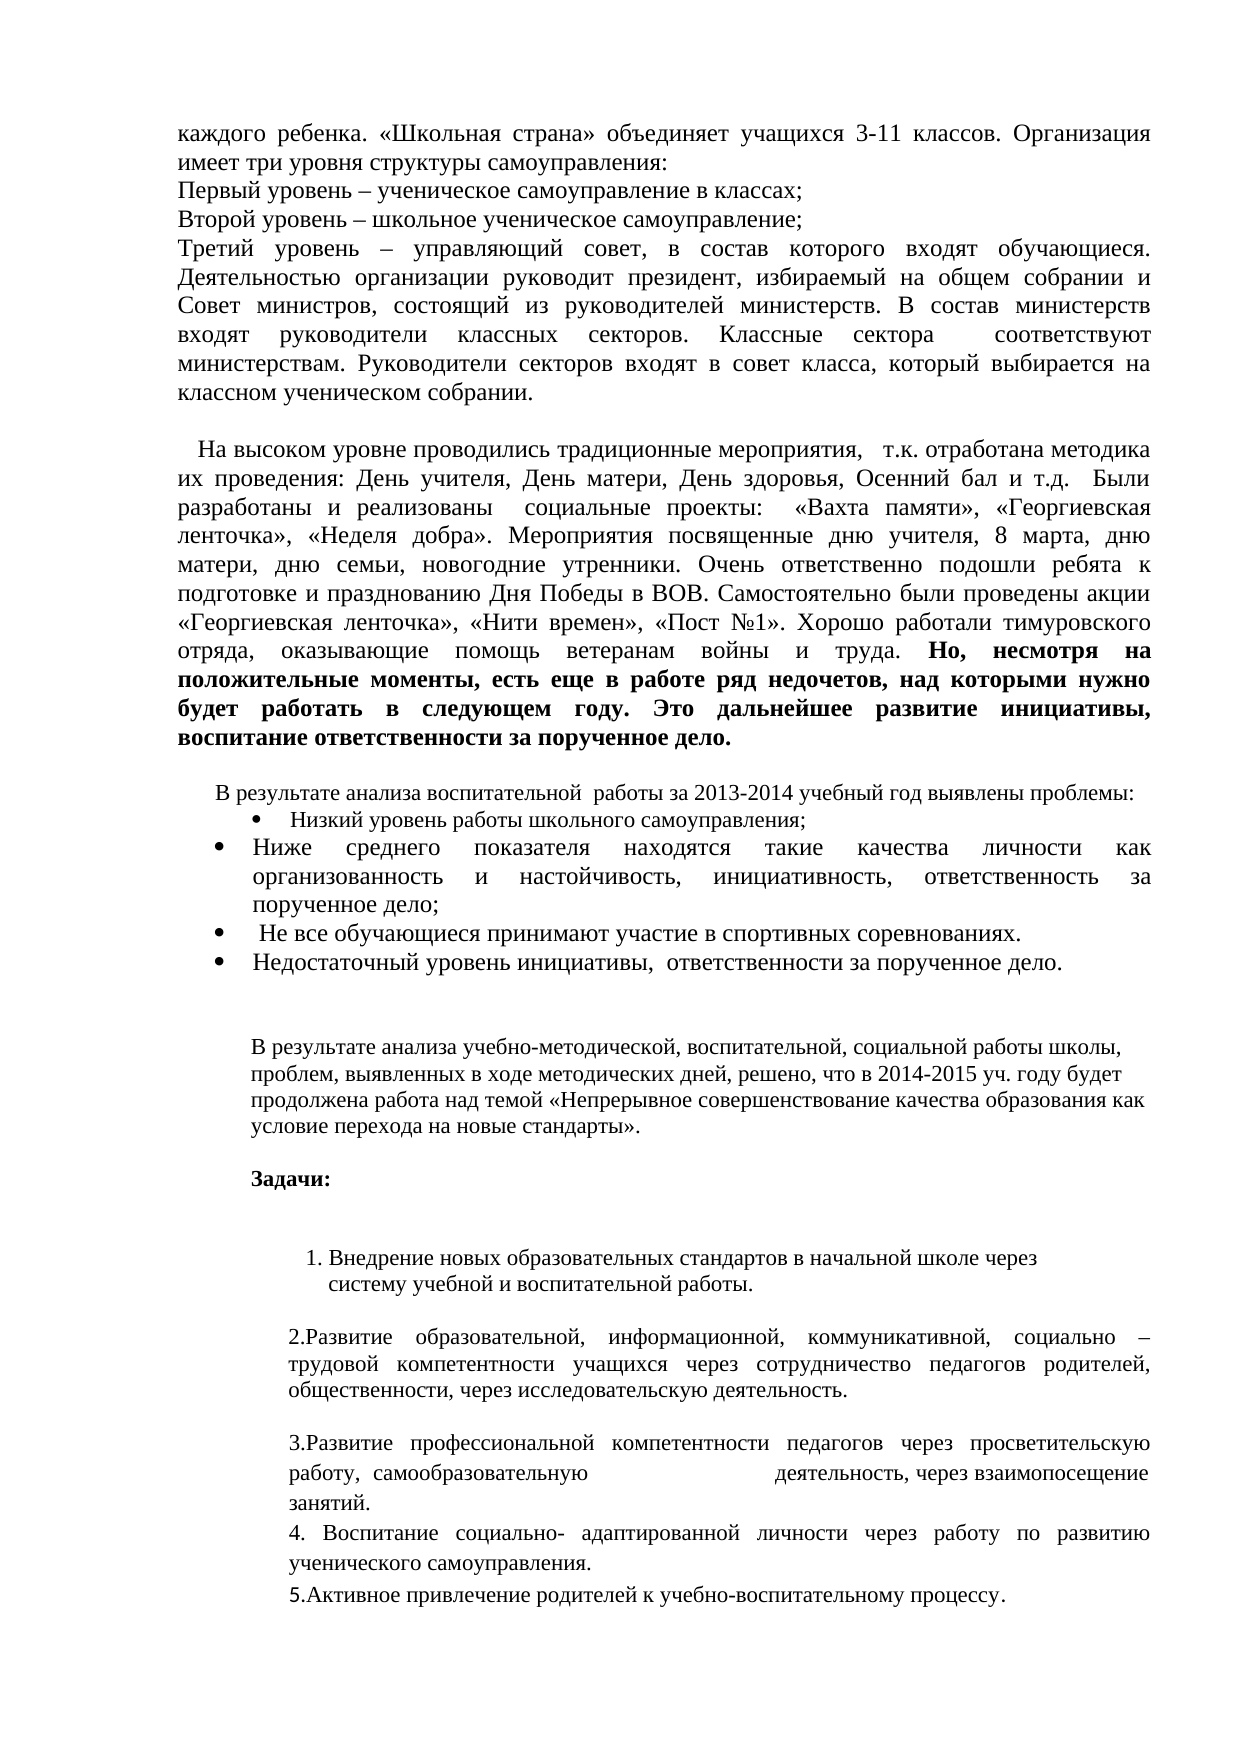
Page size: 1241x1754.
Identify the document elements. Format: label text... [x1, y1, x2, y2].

list Ниже среднего показателя находятся такие качества личности как организованность и настойчивость, инициативность, ответственность за порученное дело; [215, 832, 1152, 918]
list 3.Развитие профессиональной компетентности педагогов через просветительскую работу, самообразовательную деятельность, через взаимопосещение занятий. [288, 1429, 1152, 1515]
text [177, 118, 1152, 176]
list Низкий уровень работы школьного самоуправления; [252, 806, 1152, 832]
list 5.Активное привлечение родителей к учебно-воспитательному процессу. [288, 1580, 1152, 1608]
text систему учебной и воспитательной работы. [288, 1271, 1152, 1297]
text 1. Внедрение новых образовательных стандартов в начальной школе через [288, 1244, 1152, 1271]
text 2.Развитие образовательной, информационной, коммуникативной, социально – трудовой компетентности учащихся через сотрудничество педагогов родителей, общественности, через исследовательскую деятельность. [288, 1323, 1152, 1402]
text В результате анализа учебно-методической, воспитательной, социальной работы школы, проблем, выявленных в ходе методических дней, решено, что в 2014-2015 уч. году будет продолжена работа над темой «Непрерывное совершенствование качества образования как условие перехода на новые стандарты». [251, 1033, 1152, 1139]
text В результате анализа воспитательной работы за 2013-2014 учебный год выявлены проблемы: [215, 779, 1152, 806]
list Не все обучающиеся принимают участие в спортивных соревнованиях. [215, 918, 1152, 947]
text Задачи: [251, 1165, 1152, 1191]
text Третий уровень – управляющий совет, в состав которого входят обучающиеся. Деятельностью организации руководит президент, избираемый на общем собрании и Совет министров, состоящий из руководителей министерств. В состав министерств входят руководители классных секторов. Классные сектора соответствуют министерствам. Руководители секторов входят в совет класса, который выбирается на классном ученическом собрании. [177, 233, 1152, 406]
text На высоком уровне проводились традиционные мероприятия, т.к. отработана методика их проведения: День учителя, День матери, День здоровья, Осенний бал и т.д. Были разработаны и реализованы социальные проекты: «Вахта памяти», «Георгиевская ленточка», «Неделя добра». Мероприятия посвященные дню учителя, 8 марта, дню матери, дню семьи, новогодние утренники. Очень ответственно подошли ребята к подготовке и празднованию Дня Победы в ВОВ. Самостоятельно были проведены акции «Георгиевская ленточка», «Нити времен», «Пост №1». Хорошо работали тимуровского отряда, оказывающие помощь ветеранам войны и труда. Но, несмотря на положительные моменты, есть еще в работе ряд недочетов, над которыми нужно будет работать в следующем году. Это дальнейшее развитие инициативы, воспитание ответственности за порученное дело. [177, 434, 1152, 751]
text Первый уровень – ученическое самоуправление в классах; [177, 176, 1152, 204]
list 4. Воспитание социально- адаптированной личности через работу по развитию ученического самоуправления. [288, 1519, 1152, 1576]
list Недостаточный уровень инициативы, ответственности за порученное дело. [215, 947, 1152, 976]
text Второй уровень – школьное ученическое самоуправление; [177, 204, 1152, 233]
